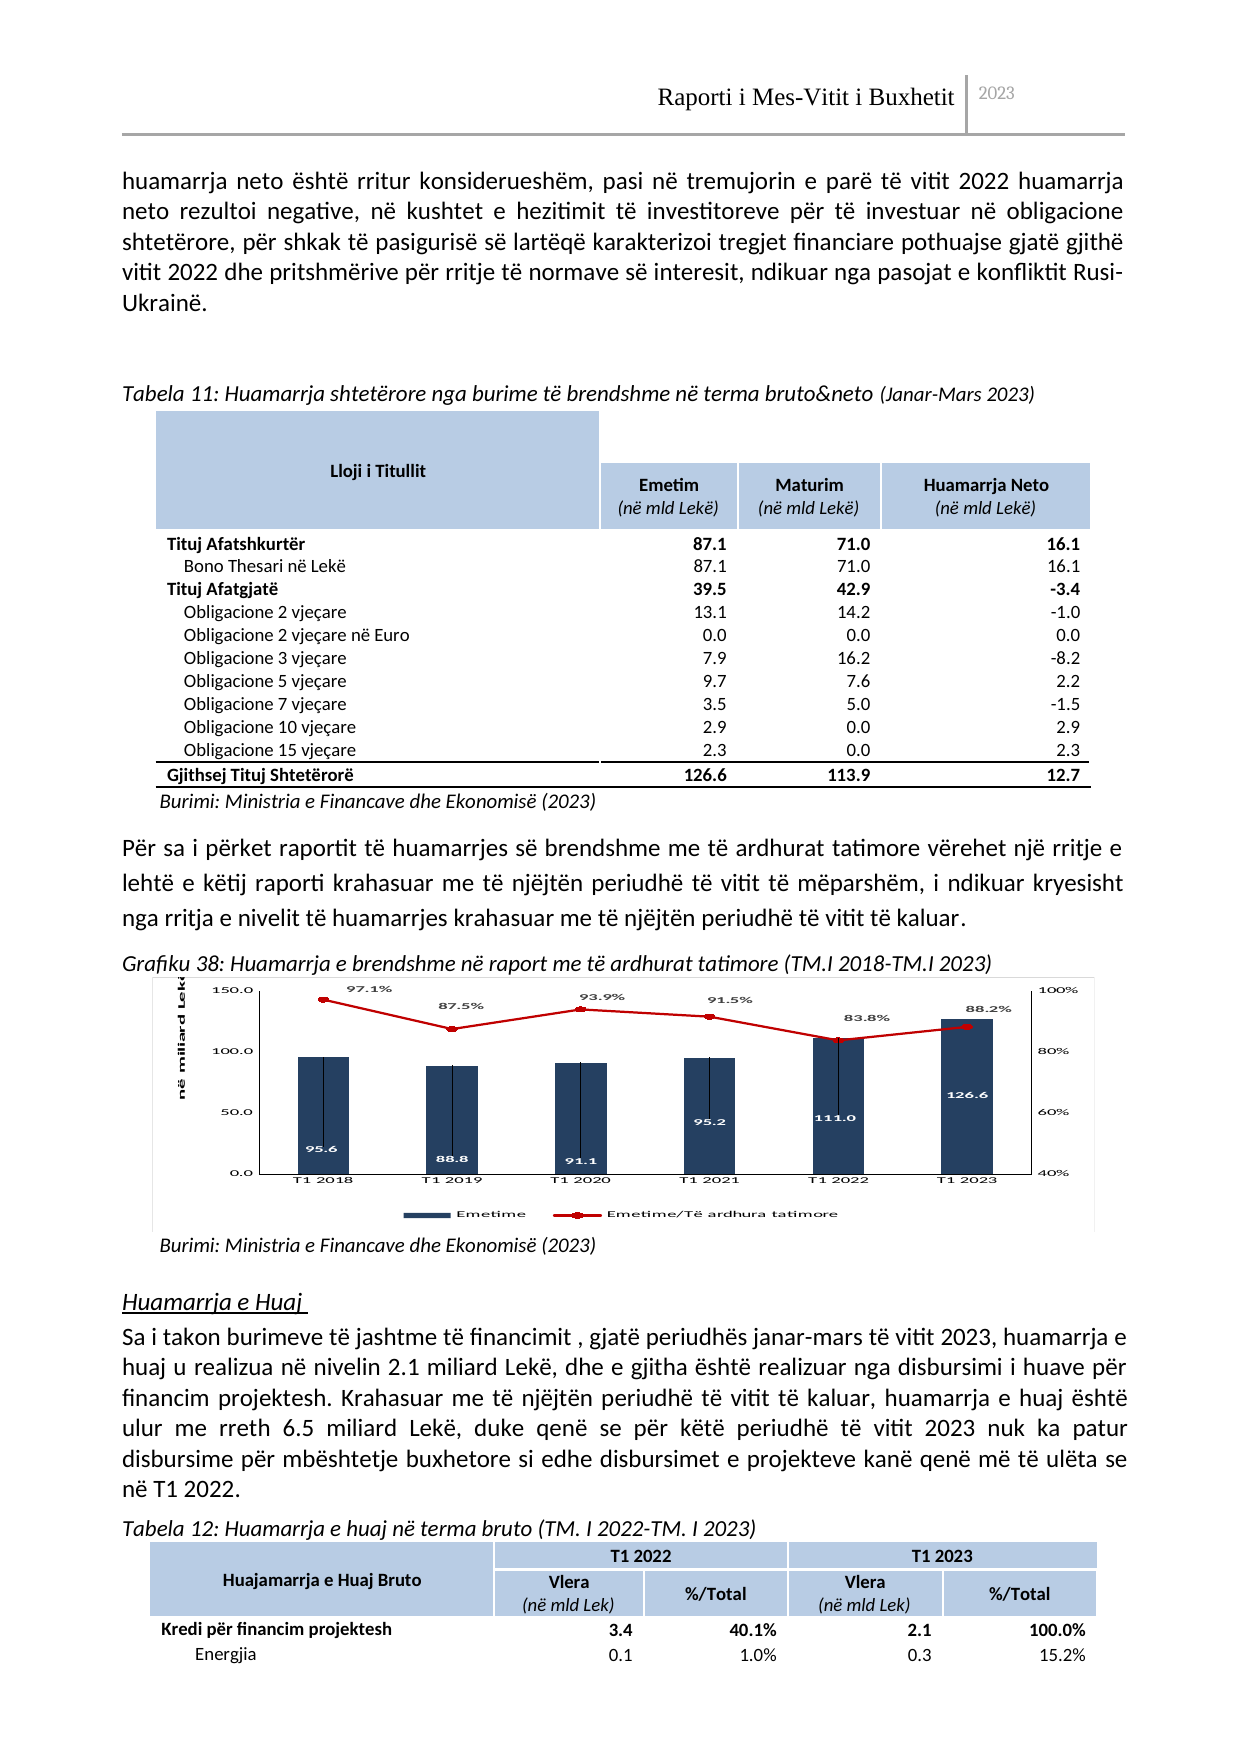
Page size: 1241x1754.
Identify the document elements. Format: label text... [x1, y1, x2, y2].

table_cell -1.5 [881, 692, 1091, 715]
table_cell 2.3 [881, 738, 1091, 761]
table_cell 0.0 [738, 623, 881, 646]
table_cell 2.9 [601, 715, 738, 738]
table_cell 100.0% [943, 1616, 1097, 1641]
text Burimi: Ministria e Financave dhe Ekonomisë (2023) [122, 788, 1125, 813]
table_cell 9.7 [601, 669, 738, 692]
text Burimi: Ministria e Financave dhe Ekonomisë (2023) [122, 1232, 1125, 1257]
table_cell 0.1 [494, 1641, 644, 1666]
table_cell Obligacione 7 vjeçare [156, 692, 599, 715]
table_cell 7.9 [601, 646, 738, 669]
table_cell 40.1% [644, 1616, 788, 1641]
table_cell 126.6 [601, 763, 738, 786]
table_cell 2.9 [881, 715, 1091, 738]
table_cell 14.2 [738, 600, 881, 623]
table_cell 0.0 [881, 623, 1091, 646]
table_cell 71.0 [738, 532, 881, 554]
table_cell 113.9 [738, 763, 881, 786]
table_header T1 2022 [495, 1542, 787, 1568]
table_cell 0.0 [601, 623, 738, 646]
table_cell 16.2 [738, 646, 881, 669]
text Grafiku 38: Huamarrja e brendshme në raport me të ardhurat tatimore (TM.I 2018-TM.I 2023) [122, 949, 1125, 977]
text Sa i takon burimeve të jashtme të financimit , gjatë periudhës janar-mars të vitit 2023, huamarrja e huaj u realizua në nivelin 2.1 miliard Lekë, dhe e gjitha është realizuar nga disbursimi i huave për financim projektesh. Krahasuar me të njëjtën periudhë të vitit të kaluar, huamarrja e huaj është ulur me rreth 6.5 miliard Lekë, duke qenë se për këtë periudhë të vitit 2023 nuk ka patur disbursime për mbështetje buxhetore si edhe disbursimet e projekteve kanë qenë më të ulëta se në T1 2022. [122, 1321, 1130, 1504]
table_cell 5.0 [738, 692, 881, 715]
table_cell Obligacione 3 vjeçare [156, 646, 599, 669]
table_cell Tituj Afatshkurtër [156, 532, 599, 554]
table_cell 7.6 [738, 669, 881, 692]
table_cell 0.0 [738, 738, 881, 761]
table_cell 13.1 [601, 600, 738, 623]
table_cell 16.1 [881, 532, 1091, 554]
table_cell Bono Thesari në Lekë [156, 555, 599, 577]
table_header Huajamarrja e Huaj Bruto [150, 1542, 493, 1616]
table_cell Vlera (në mld Lek) [789, 1571, 942, 1616]
table_cell 16.1 [881, 555, 1091, 577]
table_cell 15.2% [943, 1641, 1097, 1666]
table_cell 39.5 [601, 578, 738, 600]
text Për sa i përket raportit të huamarrjes së brendshme me të ardhurat tatimore vërehet një rritje e lehtë e këtij raporti krahasuar me të njëjtën periudhë të vitit të mëparshëm, i ndikuar kryesisht nga rritja e nivelit të huamarrjes krahasuar me të njëjtën periudhë të vitit të kaluar. [122, 832, 1125, 933]
table_cell 42.9 [738, 578, 881, 600]
text Huamarrja e Huaj [122, 1286, 1125, 1316]
table_cell -8.2 [881, 646, 1091, 669]
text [122, 165, 1125, 318]
table_cell Obligacione 15 vjeçare [156, 738, 599, 761]
table_cell 3.5 [601, 692, 738, 715]
table_cell Tituj Afatgjatë [156, 578, 599, 600]
table_cell Vlera (në mld Lek) [495, 1571, 643, 1616]
table_cell Obligacione 2 vjeçare në Euro [156, 623, 599, 646]
table_cell 2.1 [788, 1616, 943, 1641]
table_header T1 2023 [789, 1542, 1097, 1568]
table_cell Obligacione 5 vjeçare [156, 669, 599, 692]
table_cell 12.7 [881, 761, 1091, 786]
table_header Lloji i Titullit [156, 411, 599, 529]
table_cell -1.0 [881, 600, 1091, 623]
table_cell Energjia [150, 1641, 494, 1666]
table_cell 0.0 [738, 715, 881, 738]
table_cell Huamarrja Neto (në mld Lekë) [882, 463, 1090, 529]
table_cell -3.4 [881, 578, 1091, 600]
table_cell 87.1 [601, 555, 738, 577]
table_cell 2.3 [601, 738, 738, 761]
table_cell 87.1 [601, 532, 738, 554]
table_cell Emetim (në mld Lekë) [601, 463, 737, 529]
table_cell Gjithsej Tituj Shtetërorë [156, 763, 599, 786]
text Tabela 12: Huamarrja e huaj në terma bruto (TM. I 2022-TM. I 2023) [122, 1514, 1125, 1542]
table_cell Obligacione 2 vjeçare [156, 600, 599, 623]
table_cell Obligacione 10 vjeçare [156, 715, 599, 738]
table_cell 71.0 [738, 555, 881, 577]
table_cell 2.2 [881, 669, 1091, 692]
table_cell Kredi për financim projektesh [150, 1616, 494, 1641]
table_cell Maturim (në mld Lekë) [739, 463, 880, 529]
table_cell %/Total [645, 1571, 787, 1616]
table_cell 1.0% [644, 1641, 788, 1666]
table_cell 0.3 [788, 1641, 943, 1666]
table_cell %/Total [944, 1571, 1096, 1616]
table_cell 3.4 [494, 1616, 644, 1641]
text Tabela 11: Huamarrja shtetërore nga burime të brendshme në terma bruto&neto (Janar-Mars 2023) [122, 379, 1125, 407]
